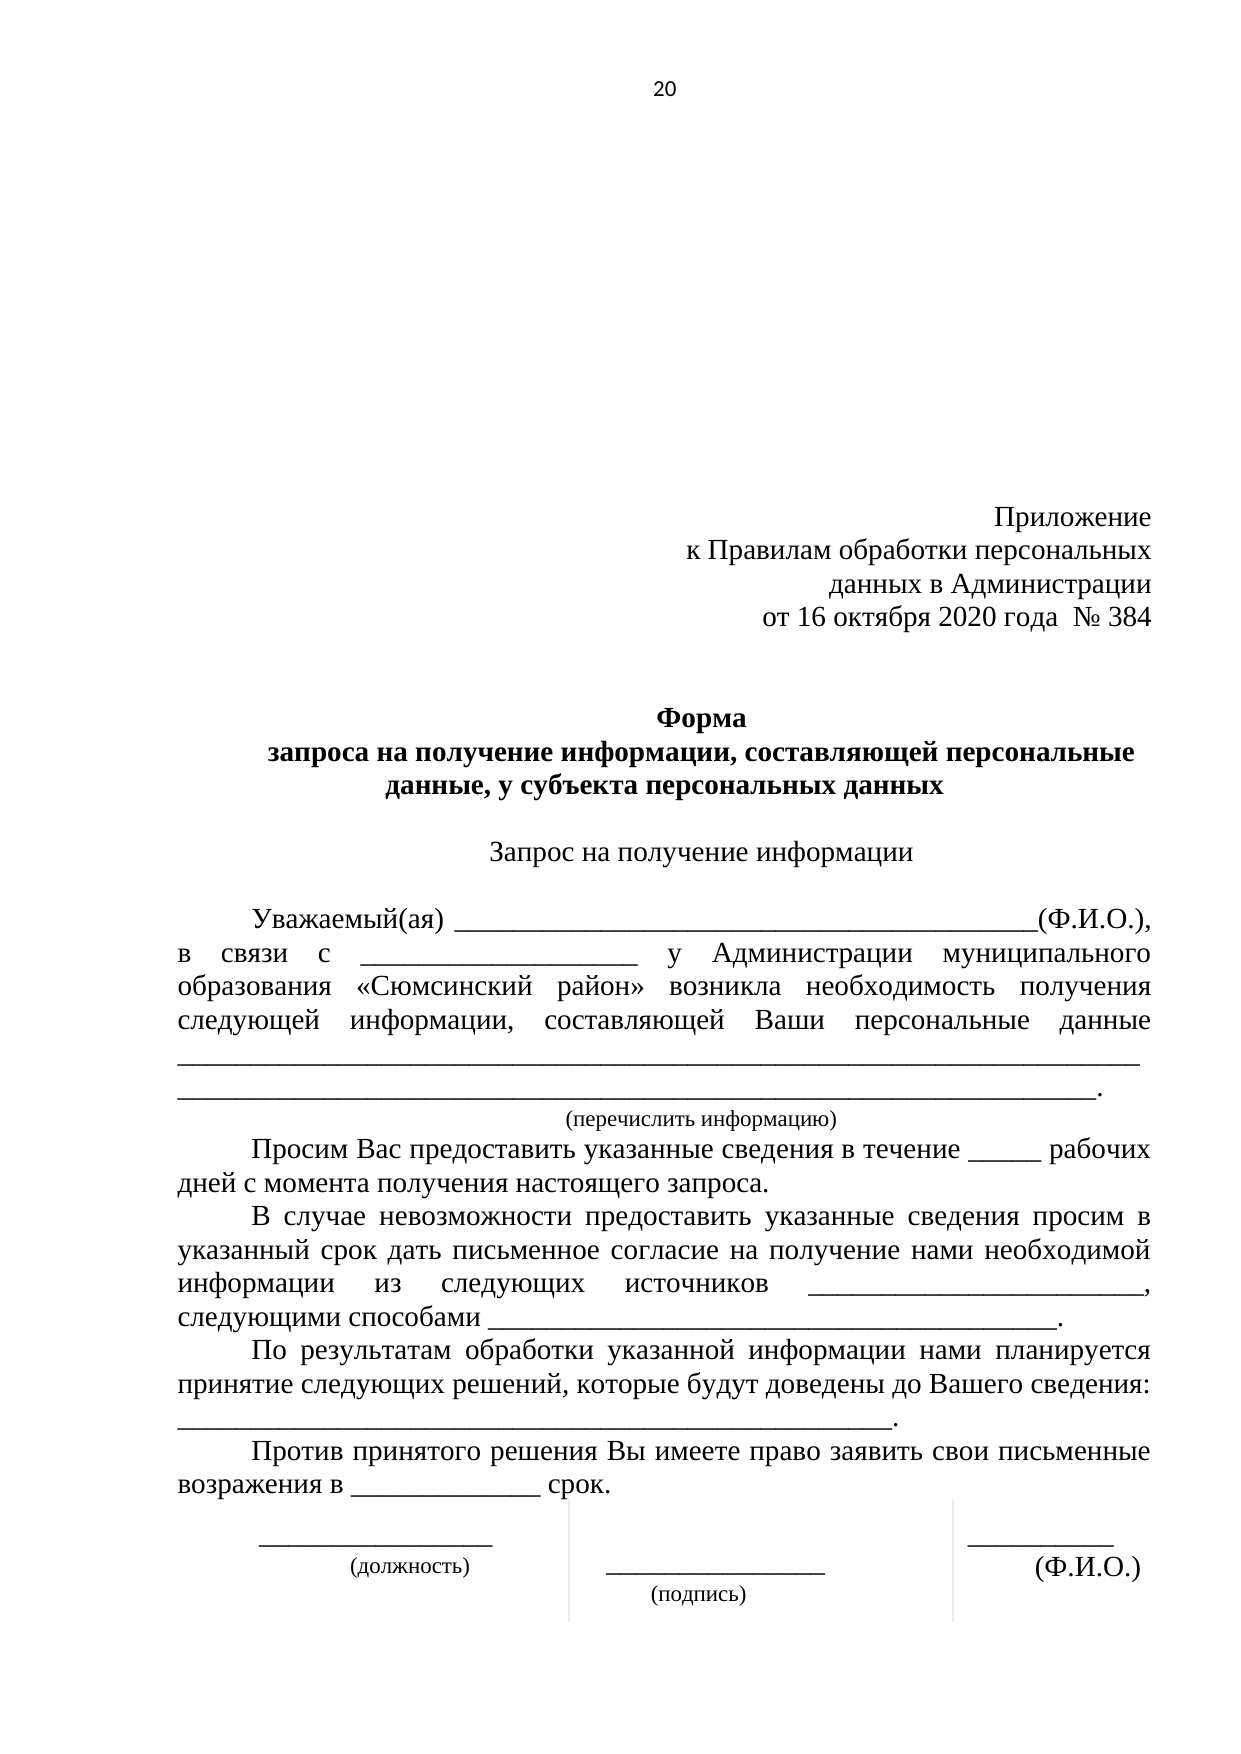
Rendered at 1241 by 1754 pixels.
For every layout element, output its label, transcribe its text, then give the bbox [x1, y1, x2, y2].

text к Правилам обработки персональных [177, 532, 1152, 566]
text запроса на получение информации, составляющей персональные данные, у субъекта персональных данных [177, 734, 1152, 801]
text Запрос на получение информации [177, 834, 1152, 868]
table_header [570, 1500, 952, 1622]
text от 16 октября 2020 года № 384 [177, 599, 1152, 633]
text В случае невозможности предоставить указанные сведения просим в указанный срок дать письменное согласие на получение нами необходимой информации из следующих источников _______________________, следующими способами _______________________________________. [177, 1198, 1152, 1332]
text Уважаемый(ая) ________________________________________(Ф.И.О.), в связи с ___________________ у Администрации муниципального образования «Сюмсинский район» возникла необходимость получения следующей информации, составляющей Ваши персональные данные _________________________________________________________________________________________________________________________________. [177, 901, 1152, 1103]
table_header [177, 1500, 568, 1622]
table_header __________ (Ф.И.О.) [954, 1500, 1204, 1622]
text Форма [177, 700, 1152, 734]
text Приложение [252, 499, 1152, 532]
text (перечислить информацию) [177, 1103, 1152, 1131]
text По результатам обработки указанной информации нами планируется принятие следующих решений, которые будут доведены до Вашего сведения: _________________________________________________. [177, 1332, 1152, 1433]
text Просим Вас предоставить указанные сведения в течение _____ рабочих дней с момента получения настоящего запроса. [177, 1131, 1152, 1198]
text данных в Администрации [177, 566, 1152, 599]
text Против принятого решения Вы имеете право заявить свои письменные возражения в _____________ срок. [177, 1433, 1152, 1500]
